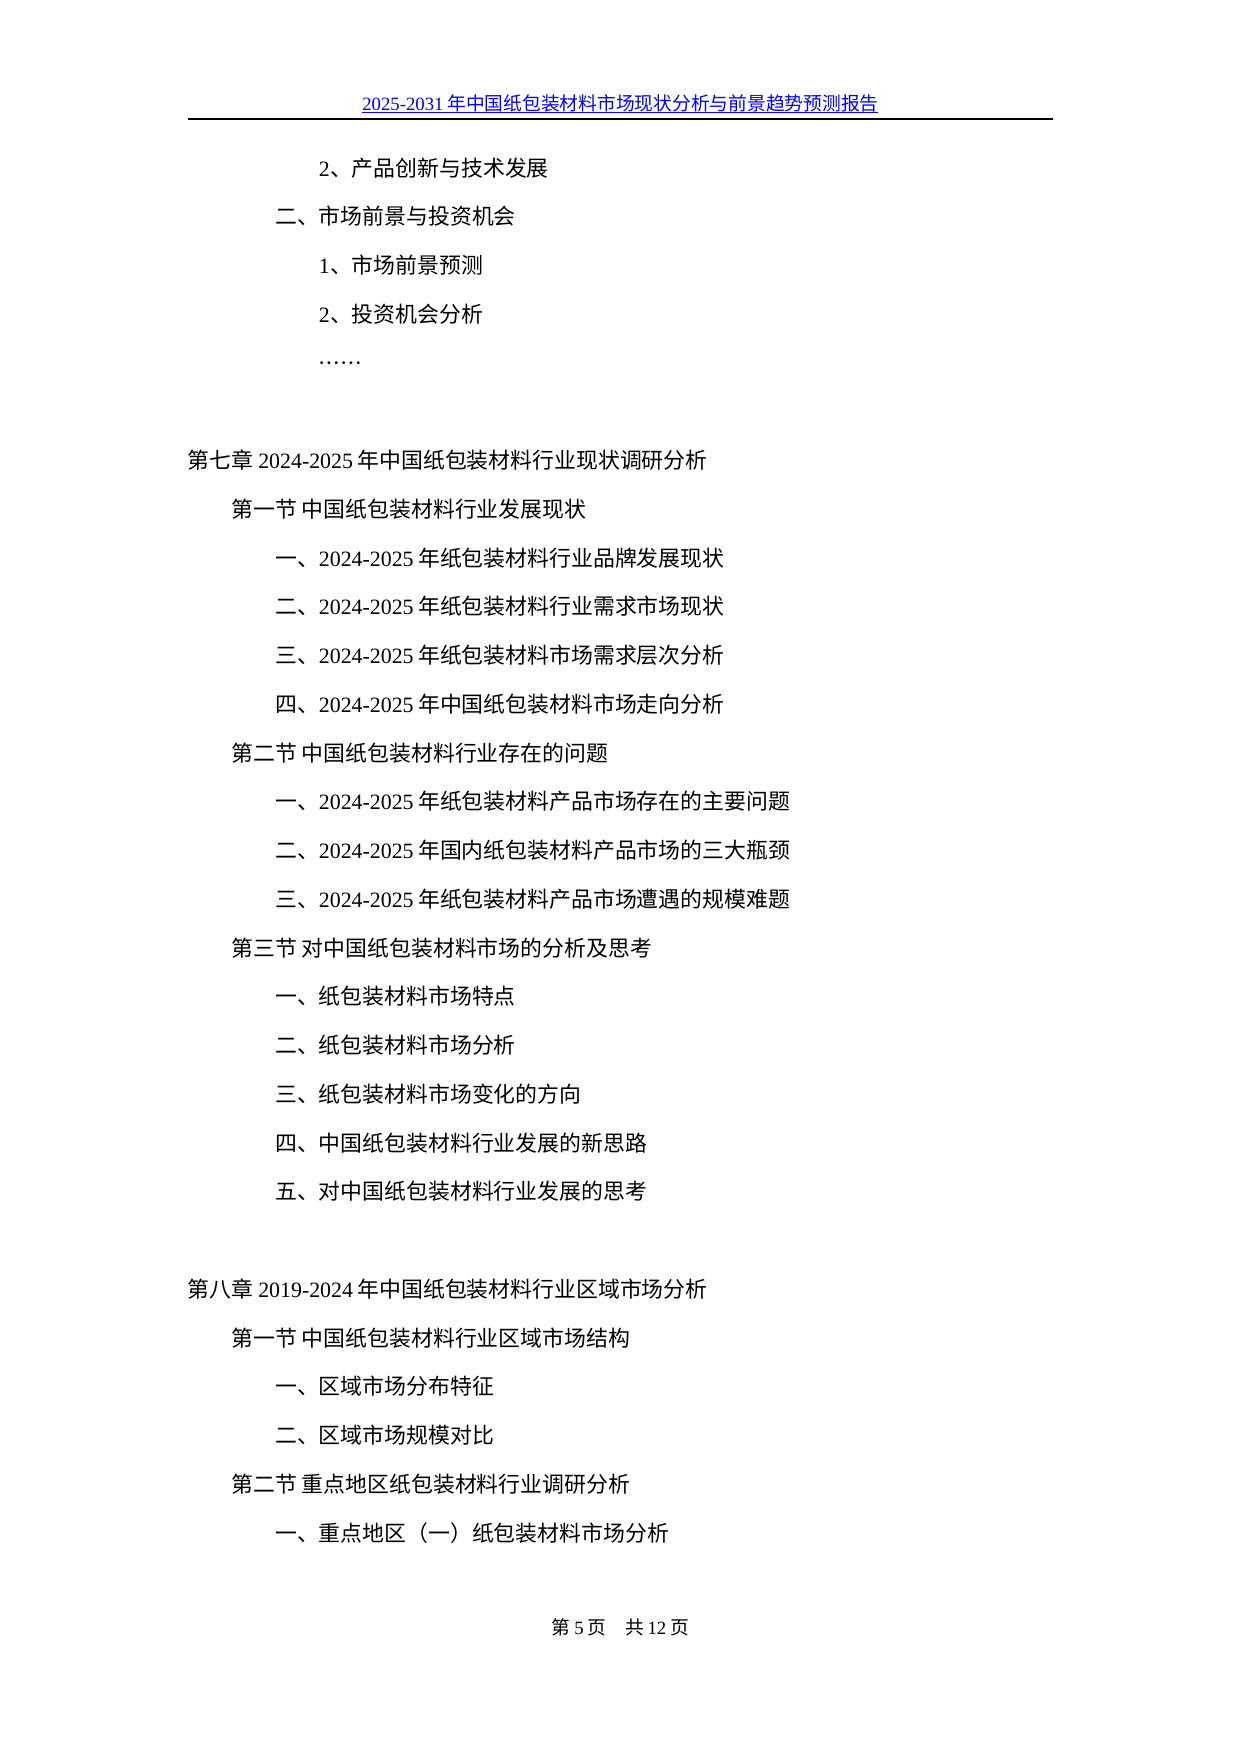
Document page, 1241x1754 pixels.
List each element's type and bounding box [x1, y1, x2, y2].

text [187, 150, 1053, 1548]
